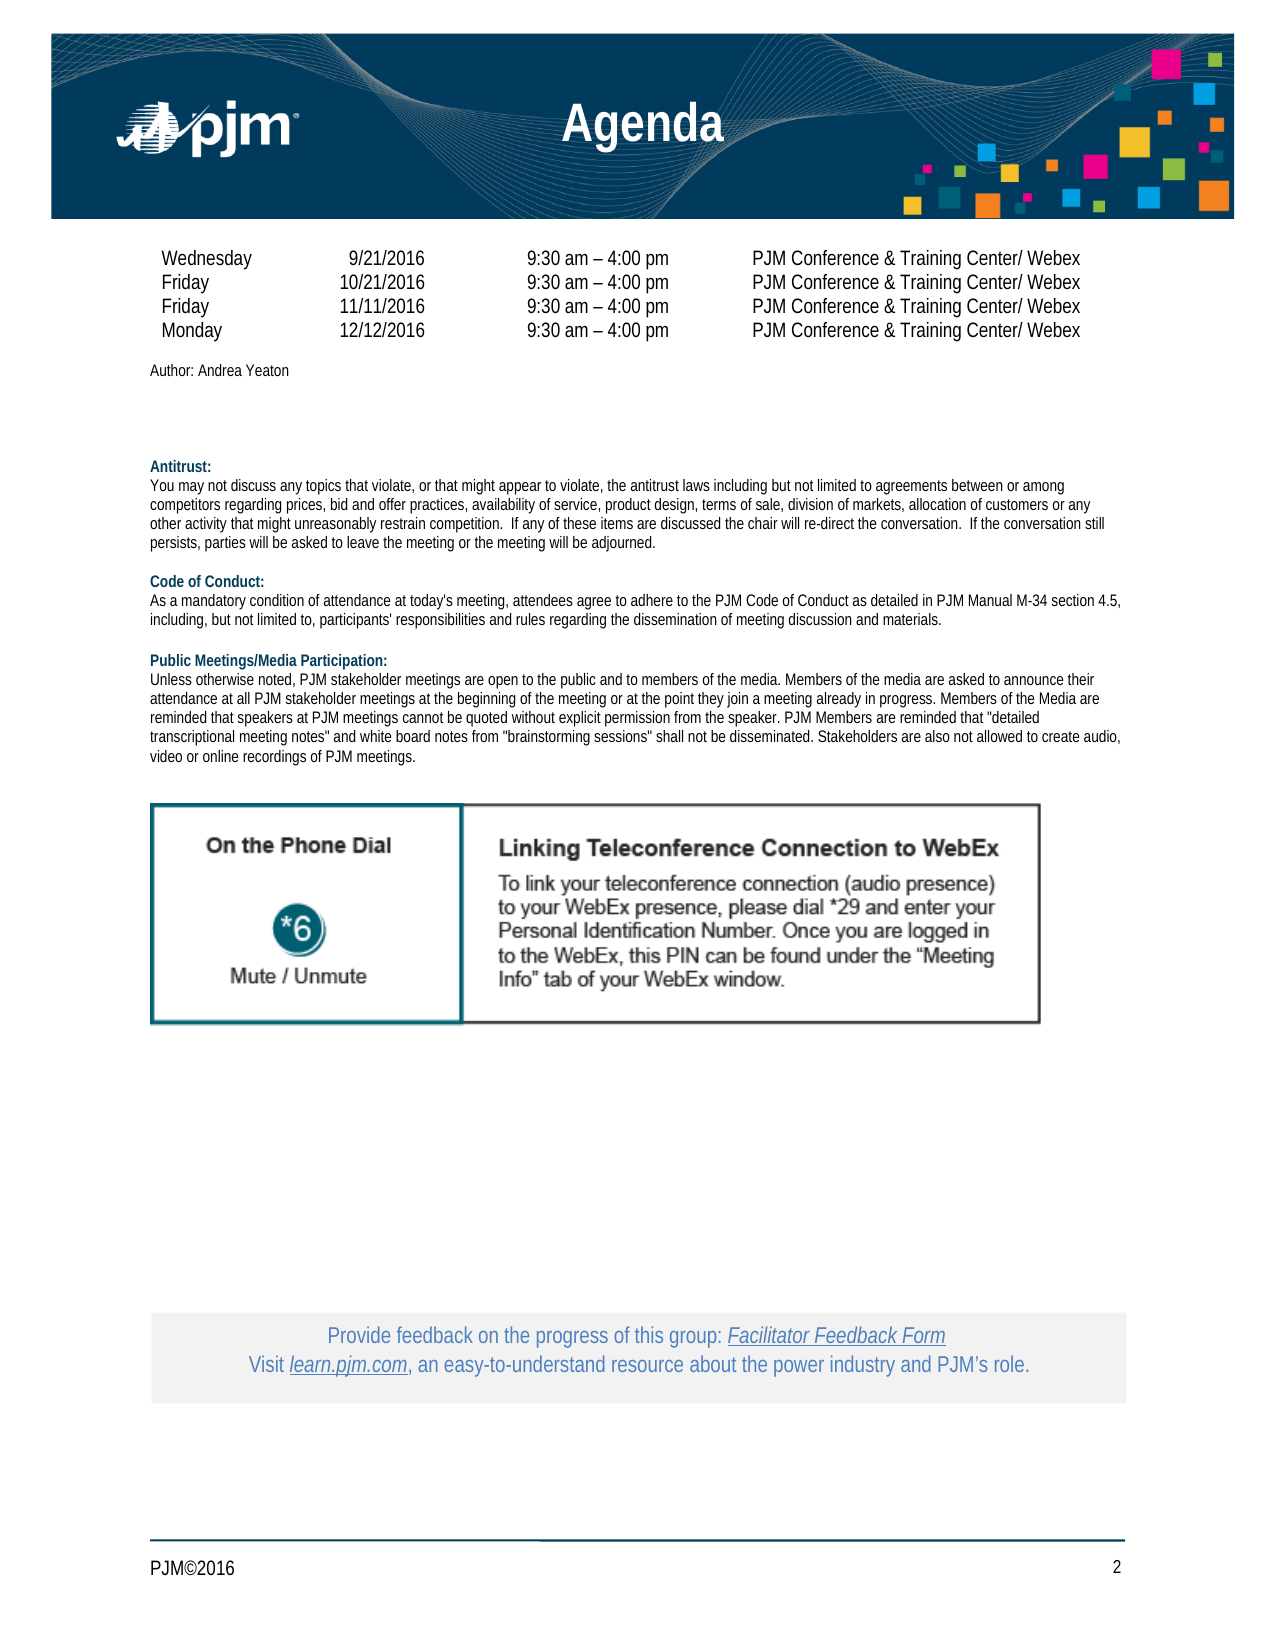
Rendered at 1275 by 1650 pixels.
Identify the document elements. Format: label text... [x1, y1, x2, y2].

text Author: Andrea Yeaton [150, 361, 1125, 380]
table_cell 9:30 am – 4:00 pm [516, 318, 741, 341]
text As a mandatory condition of attendance at today's meeting, attendees agree to adhere to the PJM Code of Conduct as detailed in PJM Manual M-34 section 4.5, including, but not limited to, participants' responsibilities and rules regarding the dissemination of meeting discussion and materials. [150, 591, 1125, 629]
table_cell Friday [150, 294, 328, 317]
table_cell 9/21/2016 [328, 246, 516, 269]
table_cell Monday [150, 318, 328, 341]
table_cell 9:30 am – 4:00 pm [516, 270, 741, 293]
table_cell PJM Conference & Training Center/ Webex [741, 246, 1136, 269]
table_cell 12/12/2016 [328, 318, 516, 341]
title Public Meetings/Media Participation: [150, 651, 1125, 670]
table_cell Wednesday [150, 246, 328, 269]
picture [150, 803, 1041, 1026]
table_cell Friday [150, 270, 328, 293]
table_cell PJM Conference & Training Center/ Webex [741, 294, 1136, 317]
text Unless otherwise noted, PJM stakeholder meetings are open to the public and to members of the media. Members of the media are asked to announce their attendance at all PJM stakeholder meetings at the beginning of the meeting or at the point they join a meeting already in progress. Members of the Media are reminded that speakers at PJM meetings cannot be quoted without explicit permission from the speaker. PJM Members are reminded that "detailed transcriptional meeting notes" and white board notes from "brainstorming sessions" shall not be disseminated. Stakeholders are also not allowed to create audio, video or online recordings of PJM meetings. [150, 670, 1125, 766]
table_cell 11/11/2016 [328, 294, 516, 317]
picture [51, 32, 1235, 219]
table_cell 9:30 am – 4:00 pm [516, 294, 741, 317]
table_cell PJM Conference & Training Center/ Webex [741, 270, 1136, 293]
title Code of Conduct: [150, 571, 1125, 591]
table_cell 9:30 am – 4:00 pm [516, 246, 741, 269]
table_cell 10/21/2016 [328, 270, 516, 293]
text You may not discuss any topics that violate, or that might appear to violate, the antitrust laws including but not limited to agreements between or among competitors regarding prices, bid and offer practices, availability of service, product design, terms of sale, division of markets, allocation of customers or any other activity that might unreasonably restrain competition. If any of these items are discussed the chair will re-direct the conversation. If the conversation still persists, parties will be asked to leave the meeting or the meeting will be adjourned. [150, 476, 1125, 552]
subtitle Antitrust: [150, 456, 1125, 476]
table_cell PJM Conference & Training Center/ Webex [741, 318, 1136, 341]
